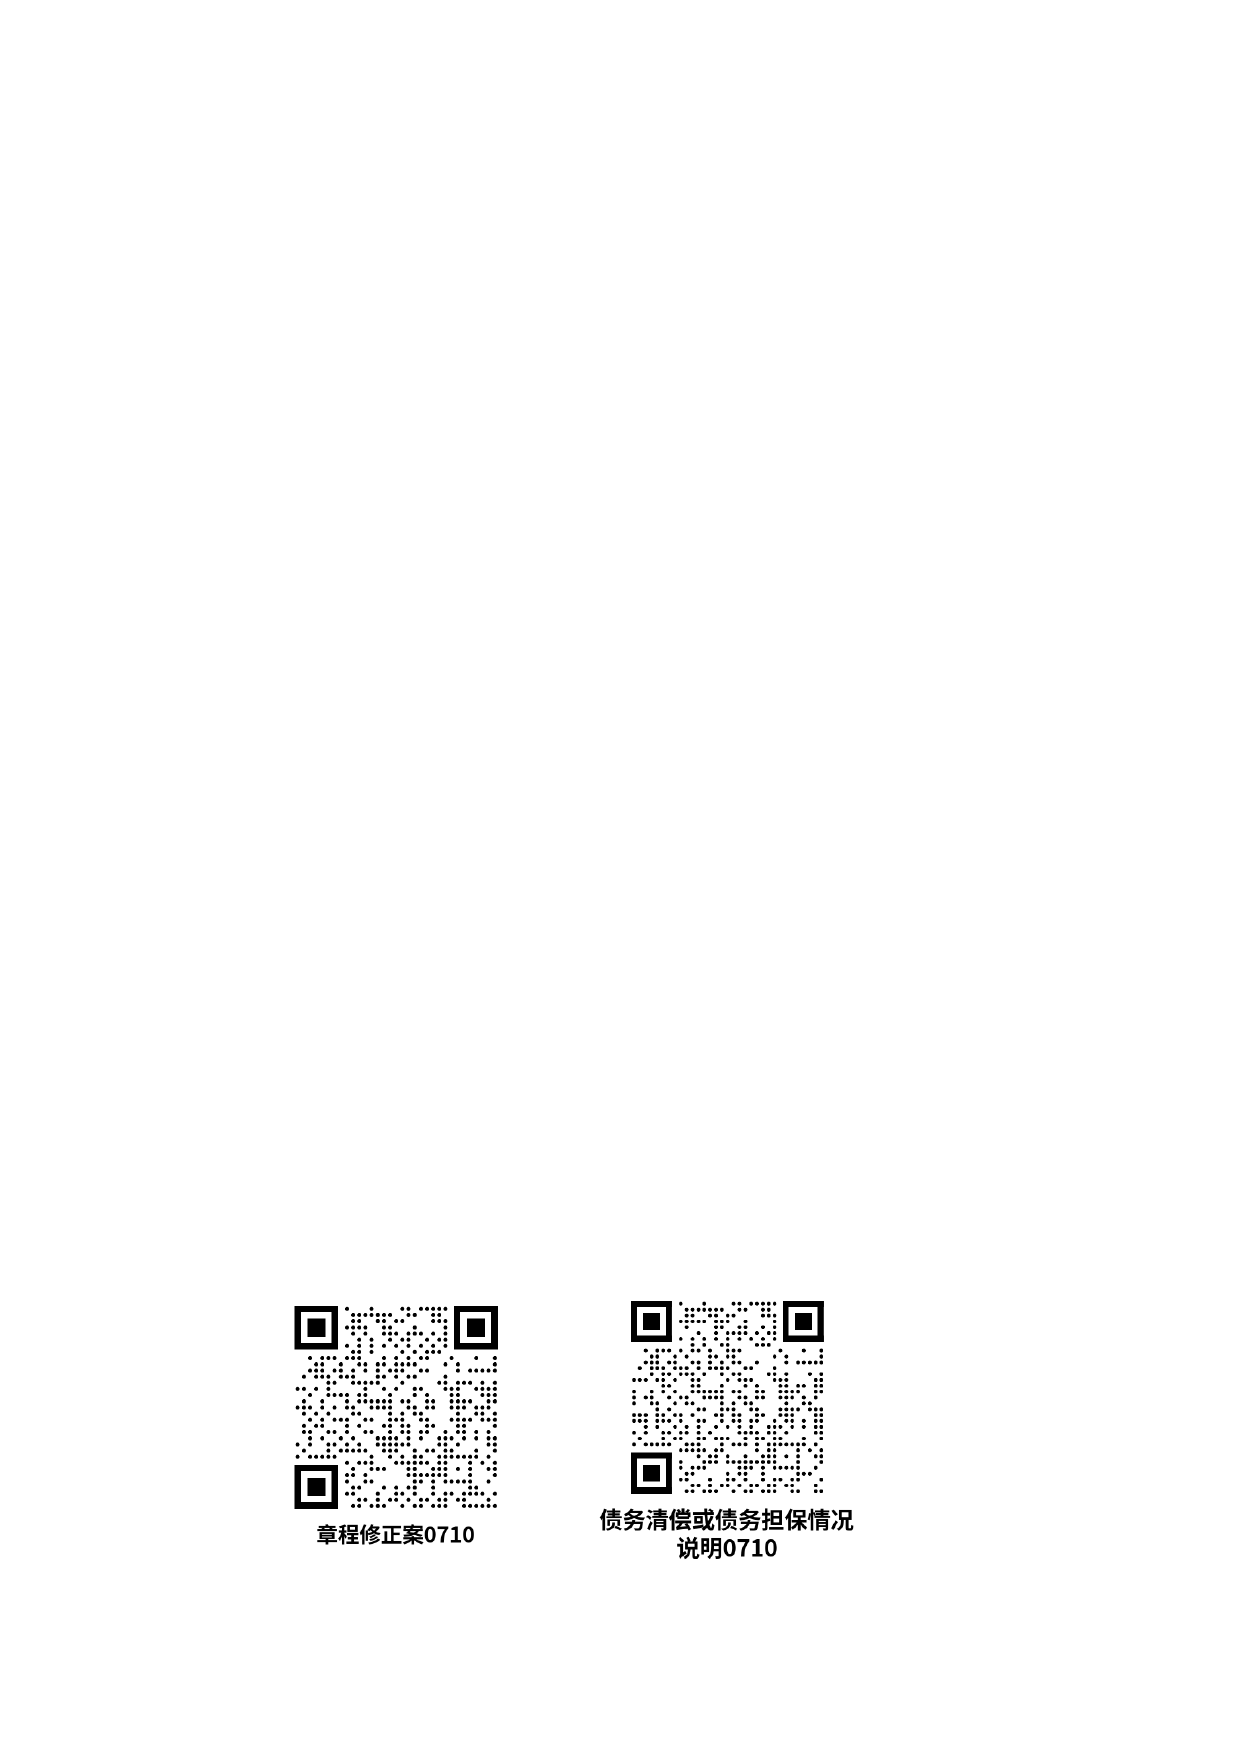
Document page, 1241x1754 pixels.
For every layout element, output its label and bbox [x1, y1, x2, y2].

picture [262, 1286, 528, 1552]
picture [583, 1281, 868, 1566]
